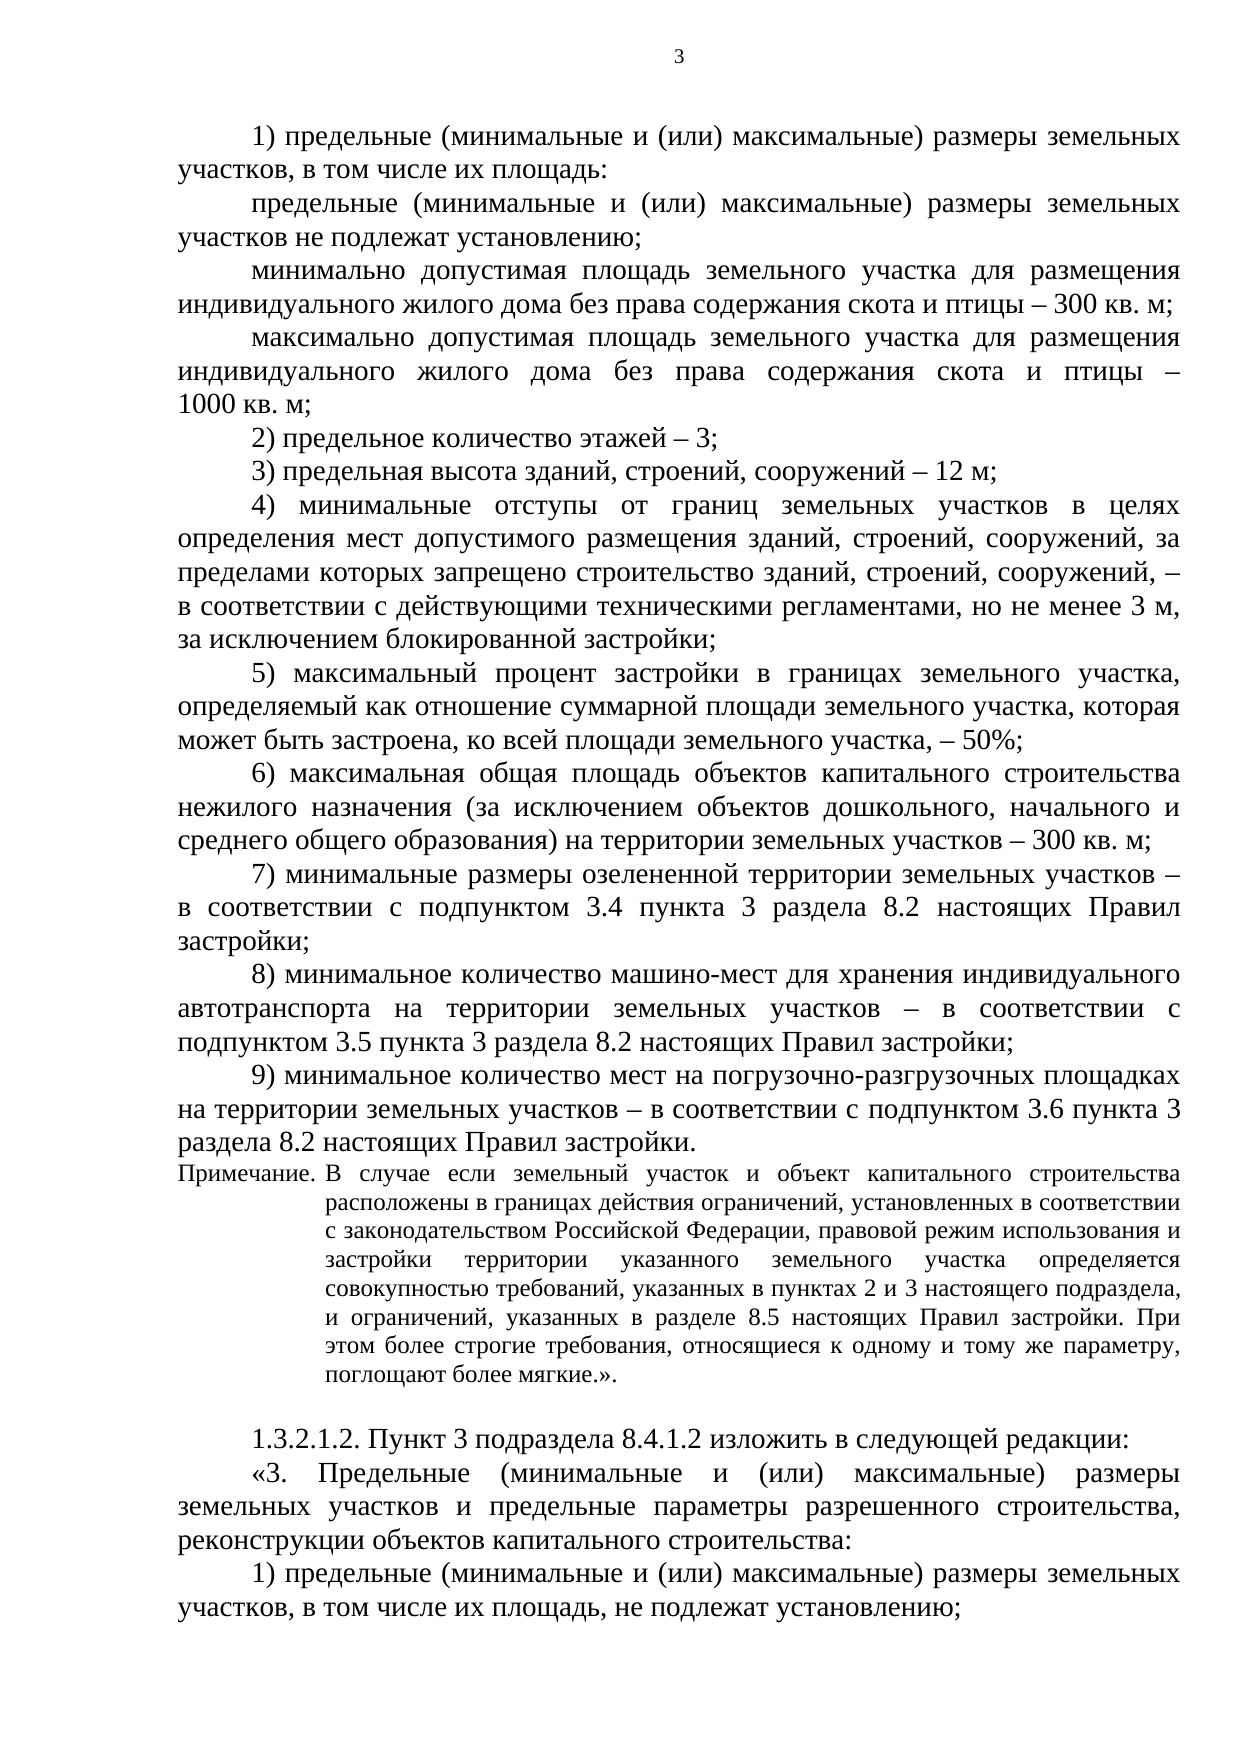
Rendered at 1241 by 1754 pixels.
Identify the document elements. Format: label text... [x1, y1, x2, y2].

text 9) минимальное количество мест на погрузочно-разгрузочных площадках на территории земельных участков – в соответствии с подпунктом 3.6 пункта 3 раздела 8.2 настоящих Правил застройки. [177, 1057, 1181, 1158]
text предельные (минимальные и (или) максимальные) размеры земельных участков не подлежат установлению; [177, 185, 1181, 252]
text 5) максимальный процент застройки в границах земельного участка, определяемый как отношение суммарной площади земельного участка, которая может быть застроена, ко всей площади земельного участка, – 50%; [177, 655, 1181, 755]
text 4) минимальные отступы от границ земельных участков в целях определения мест допустимого размещения зданий, строений, сооружений, за пределами которых запрещено строительство зданий, строений, сооружений, – в соответствии с действующими техническими регламентами, но не менее 3 м, за исключением блокированной застройки; [177, 487, 1181, 655]
text 1) предельные (минимальные и (или) максимальные) размеры земельных участков, в том числе их площадь, не подлежат установлению; [177, 1556, 1181, 1623]
text 8) минимальное количество машино-мест для хранения индивидуального автотранспорта на территории земельных участков – в соответствии с подпунктом 3.5 пункта 3 раздела 8.2 настоящих Правил застройки; [177, 957, 1181, 1057]
text 2) предельное количество этажей – 3; [177, 420, 1181, 453]
text 1) предельные (минимальные и (или) максимальные) размеры земельных участков, в том числе их площадь: [177, 118, 1181, 185]
text максимально допустимая площадь земельного участка для размещения индивидуального жилого дома без права содержания скота и птицы – 1000 кв. м; [177, 319, 1181, 420]
text 3) предельная высота зданий, строений, сооружений – 12 м; [177, 453, 1181, 487]
text «3. Предельные (минимальные и (или) максимальные) размеры земельных участков и предельные параметры разрешенного строительства, реконструкции объектов капитального строительства: [177, 1455, 1181, 1556]
text 7) минимальные размеры озелененной территории земельных участков – в соответствии с подпунктом 3.4 пункта 3 раздела 8.2 настоящих Правил застройки; [177, 856, 1181, 957]
text 1.3.2.1.2. Пункт 3 подраздела 8.4.1.2 изложить в следующей редакции: [177, 1421, 1181, 1455]
text 6) максимальная общая площадь объектов капитального строительства нежилого назначения (за исключением объектов дошкольного, начального и среднего общего образования) на территории земельных участков – 300 кв. м; [177, 755, 1181, 856]
text минимально допустимая площадь земельного участка для размещения индивидуального жилого дома без права содержания скота и птицы – 300 кв. м; [177, 252, 1181, 319]
text Примечание. В случае если земельный участок и объект капитального строительства расположены в границах действия ограничений, установленных в соответствии с законодательством Российской Федерации, правовой режим использования и застройки территории указанного земельного участка определяется совокупностью требований, указанных в пунктах 2 и 3 настоящего подраздела, и ограничений, указанных в разделе 8.5 настоящих Правил застройки. При этом более строгие требования, относящиеся к одному и тому же параметру, поглощают более мягкие.». [177, 1158, 1181, 1388]
